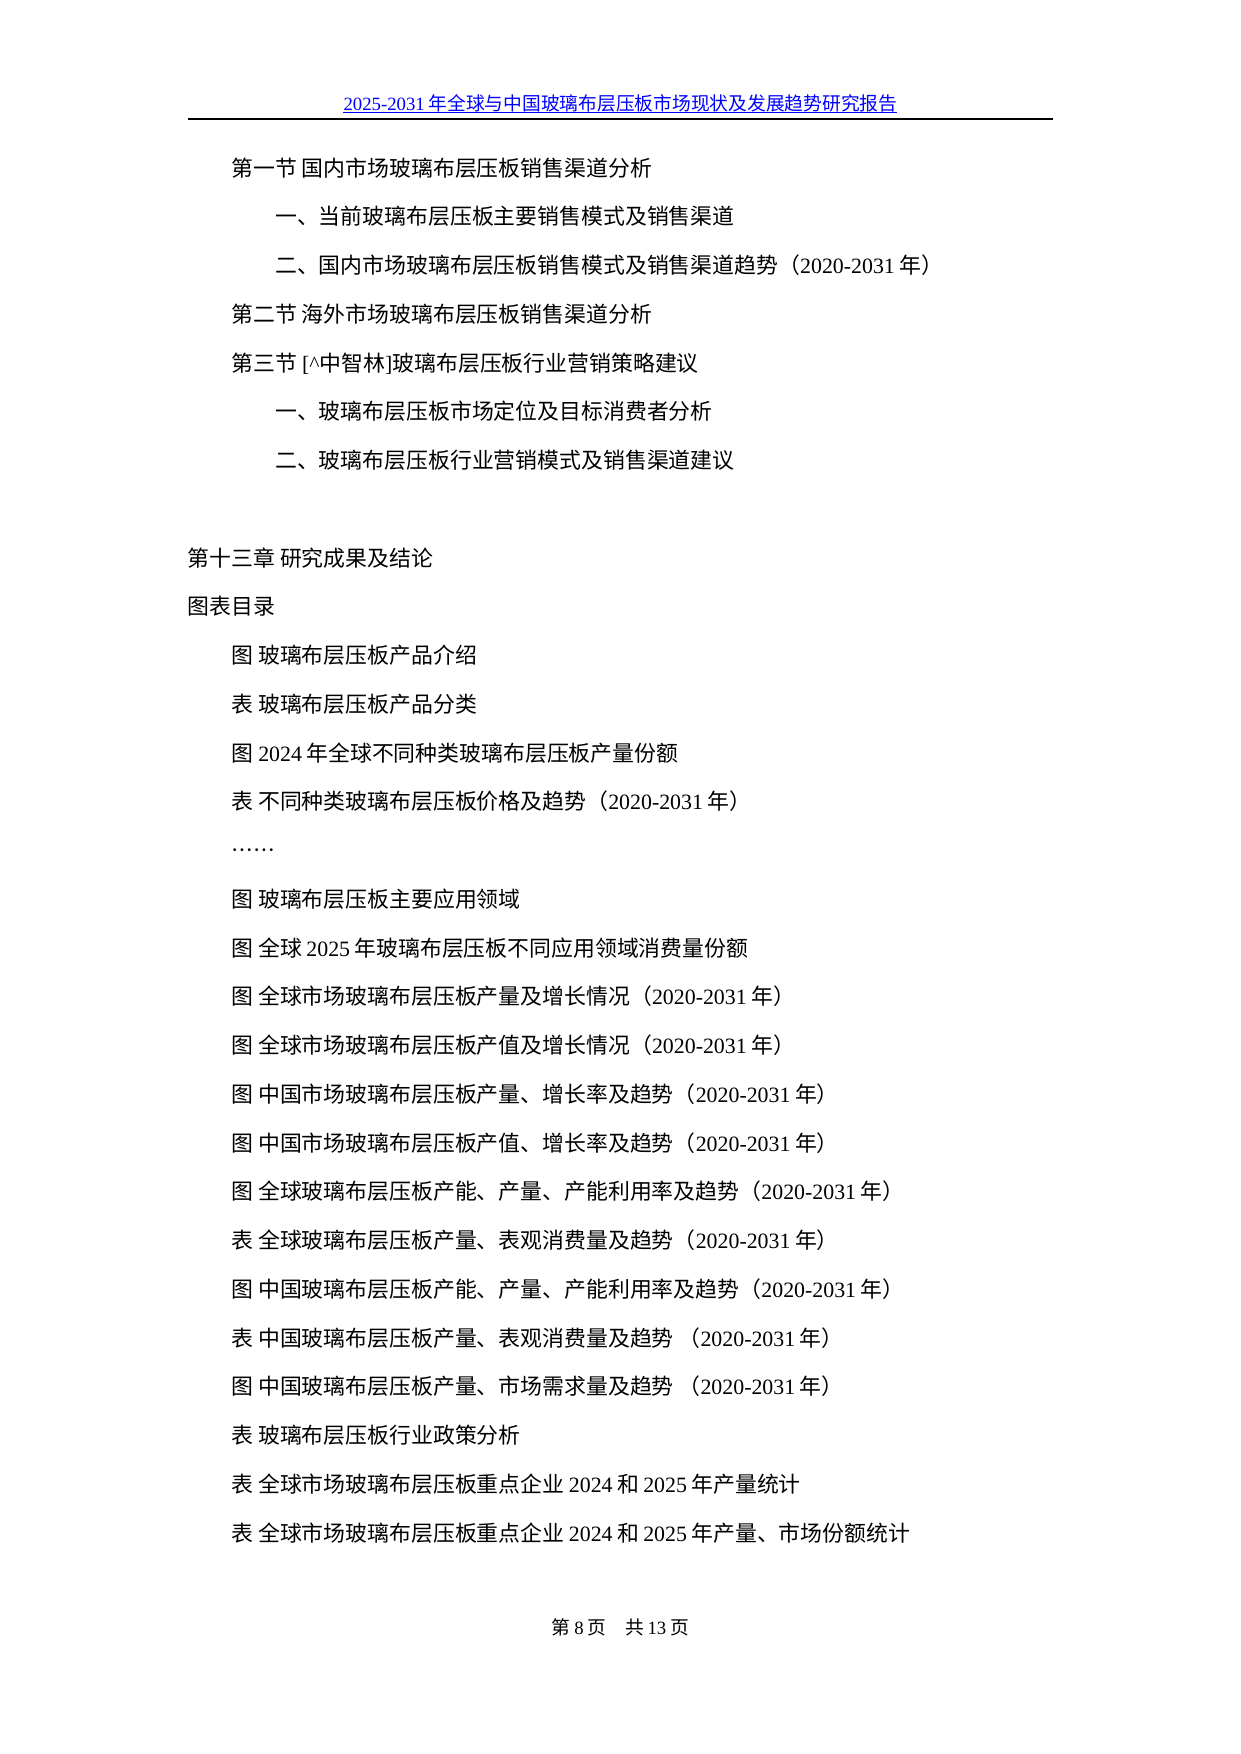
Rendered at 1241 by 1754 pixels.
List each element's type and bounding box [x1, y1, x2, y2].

text [187, 150, 1053, 1548]
